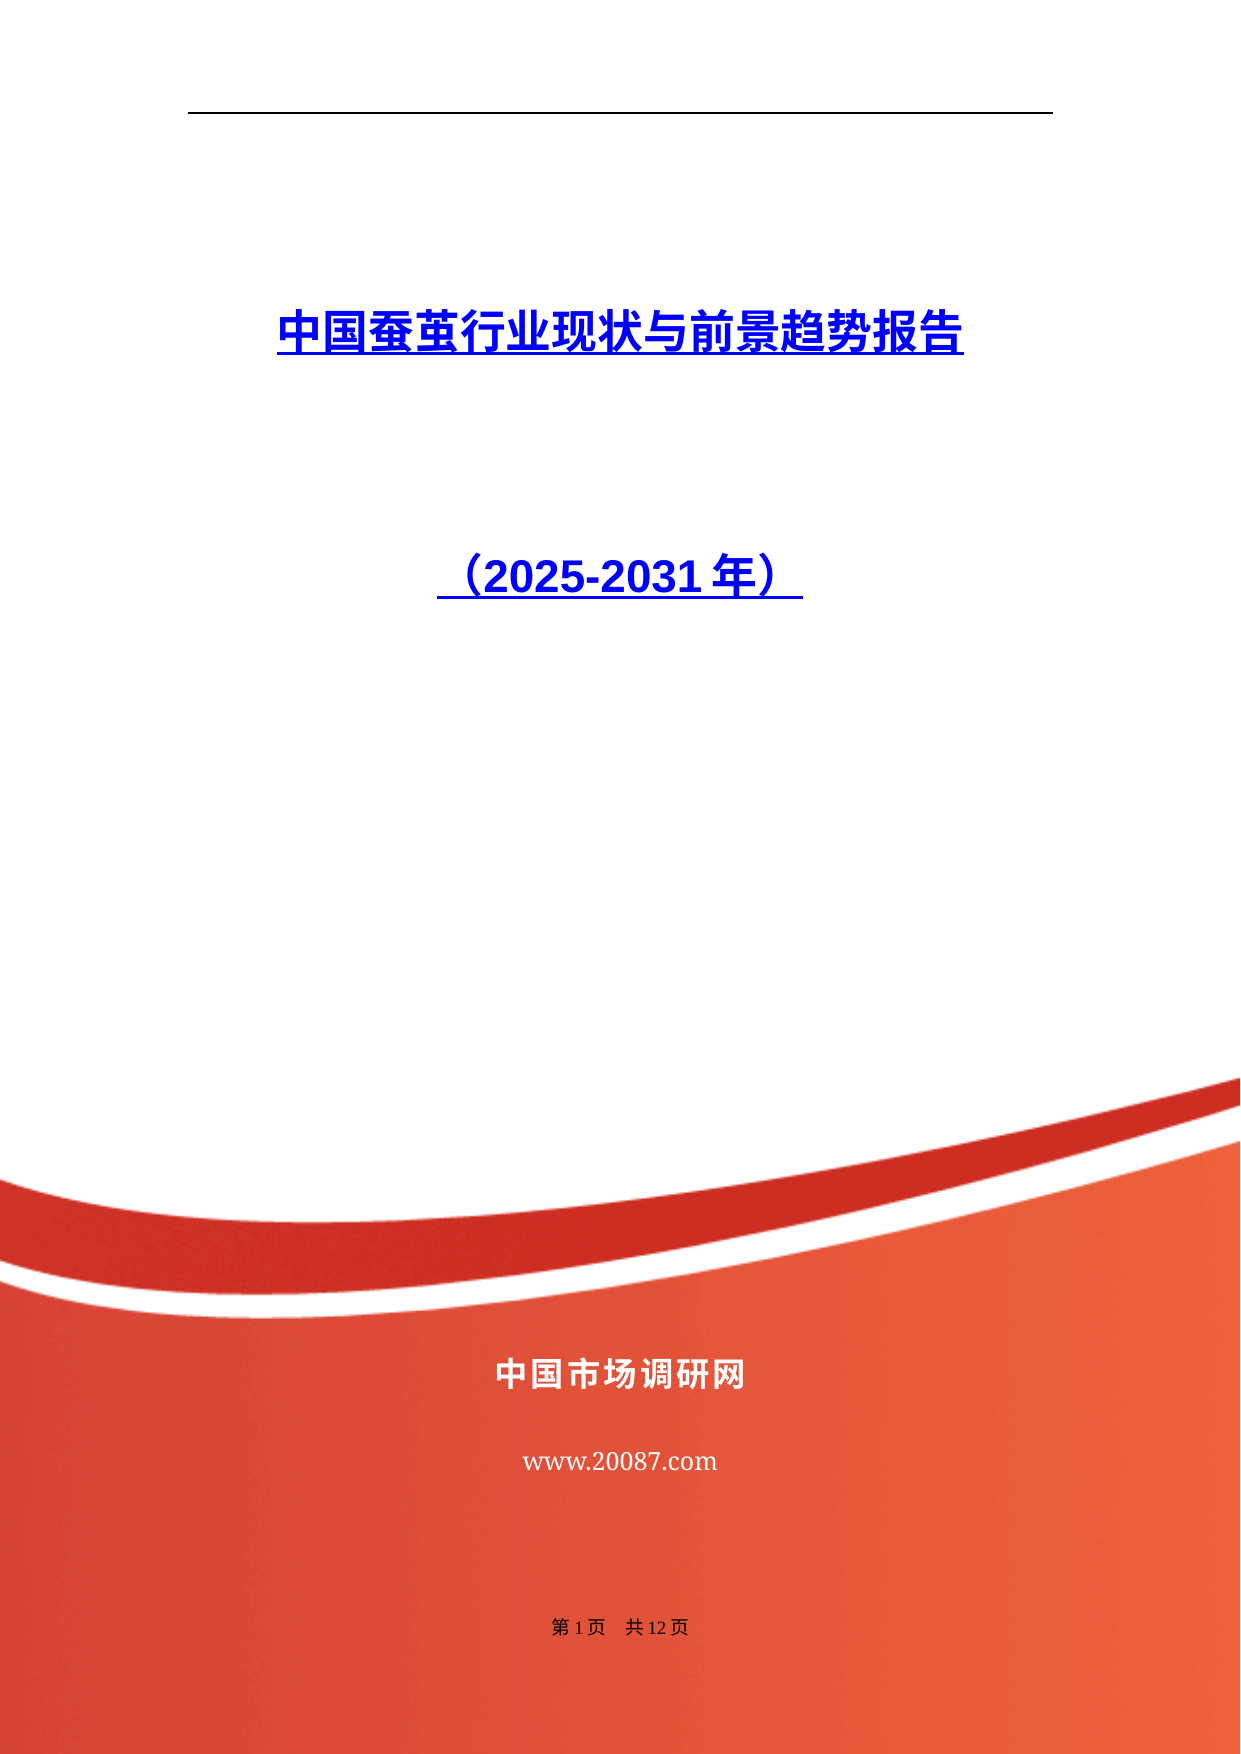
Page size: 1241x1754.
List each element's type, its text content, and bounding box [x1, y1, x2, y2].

table_header 中国蚕茧行业现状与前景趋势报告（2025-2031年） [188, 207, 1053, 773]
picture [0, 1006, 1241, 1754]
subtitle 中国市场调研网 [187, 1339, 1053, 1404]
text www.20087.com [187, 1428, 1053, 1493]
